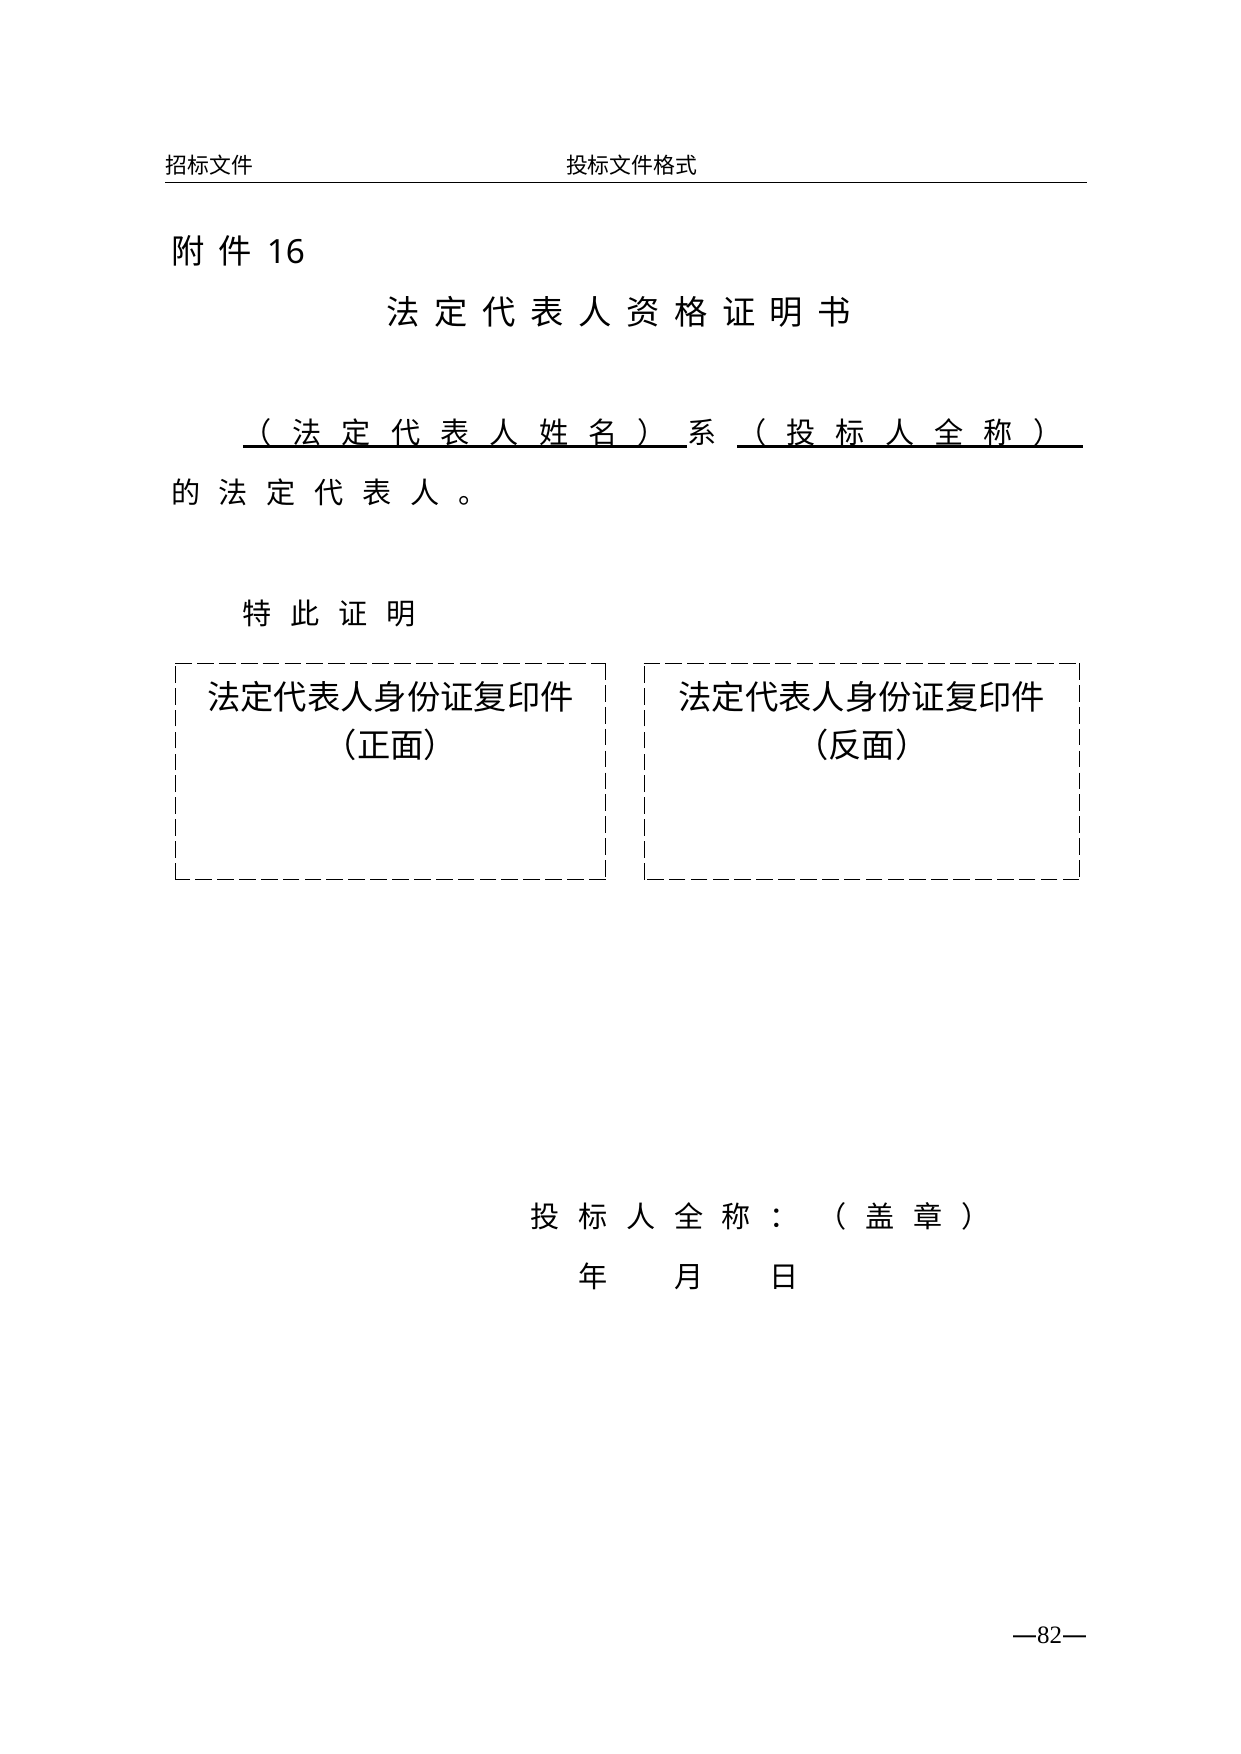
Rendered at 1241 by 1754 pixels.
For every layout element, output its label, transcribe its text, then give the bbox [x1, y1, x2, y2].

text 年 月 日 [171, 1245, 1081, 1305]
text （法定代表人姓名）系（投标人全称）的法定代表人。 [171, 400, 1081, 521]
text 法定代表人资格证明书 [171, 280, 1081, 340]
text 投标人全称：（盖章） [171, 1184, 1081, 1245]
text 特此证明 [171, 581, 1081, 642]
text 附件16 [171, 219, 1081, 280]
